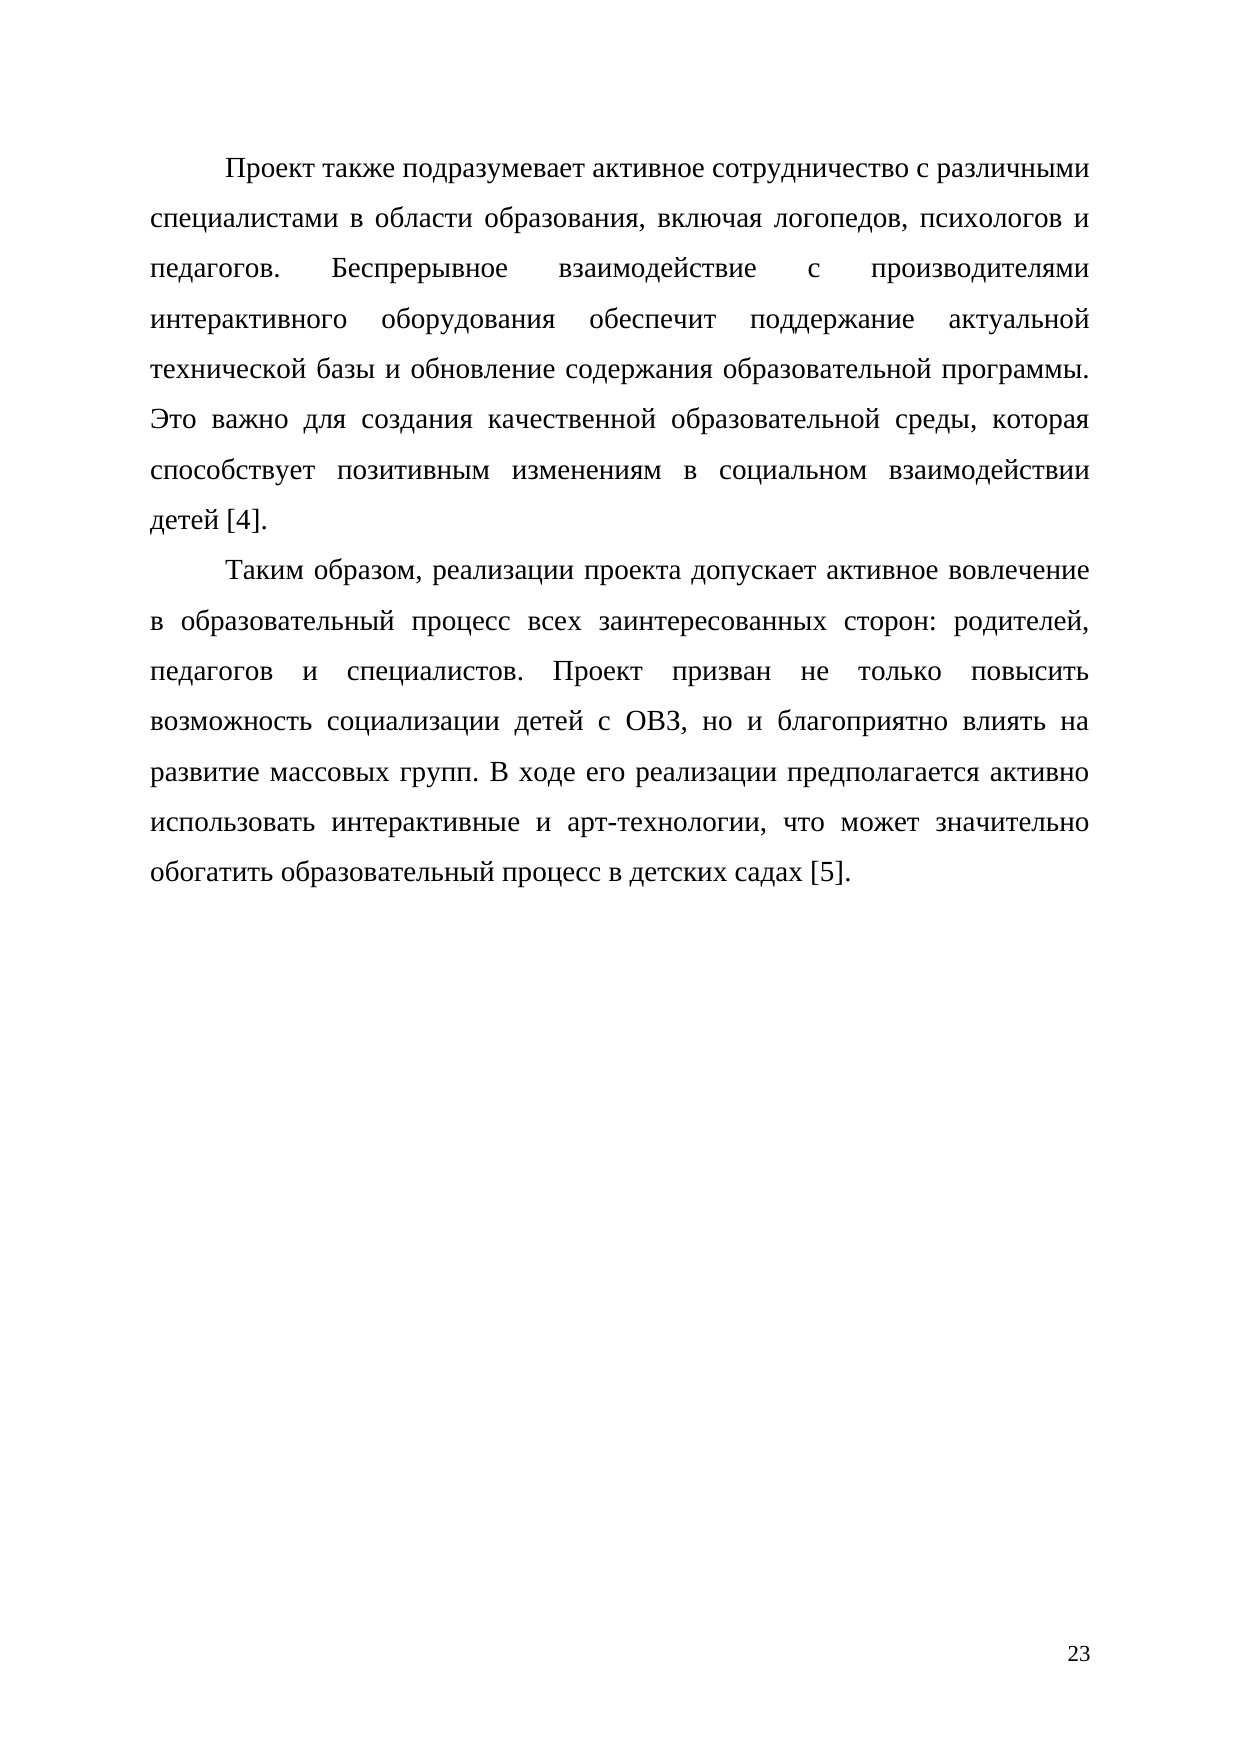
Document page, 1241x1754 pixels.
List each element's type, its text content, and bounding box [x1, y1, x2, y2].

text Проект также подразумевает активное сотрудничество с различными специалистами в области образования, включая логопедов, психологов и педагогов. Беспрерывное взаимодействие с производителями интерактивного оборудования обеспечит поддержание актуальной технической базы и обновление содержания образовательной программы. Это важно для создания качественной образовательной среды, которая способствует позитивным изменениям в социальном взаимодействии детей [4]. [150, 150, 1090, 536]
text Таким образом, реализации проекта допускает активное вовлечение в образовательный процесс всех заинтересованных сторон: родителей, педагогов и специалистов. Проект призван не только повысить возможность социализации детей с ОВЗ, но и благоприятно влиять на развитие массовых групп. В ходе его реализации предполагается активно использовать интерактивные и арт-технологии, что может значительно обогатить образовательный процесс в детских садах [5]. [150, 552, 1090, 888]
